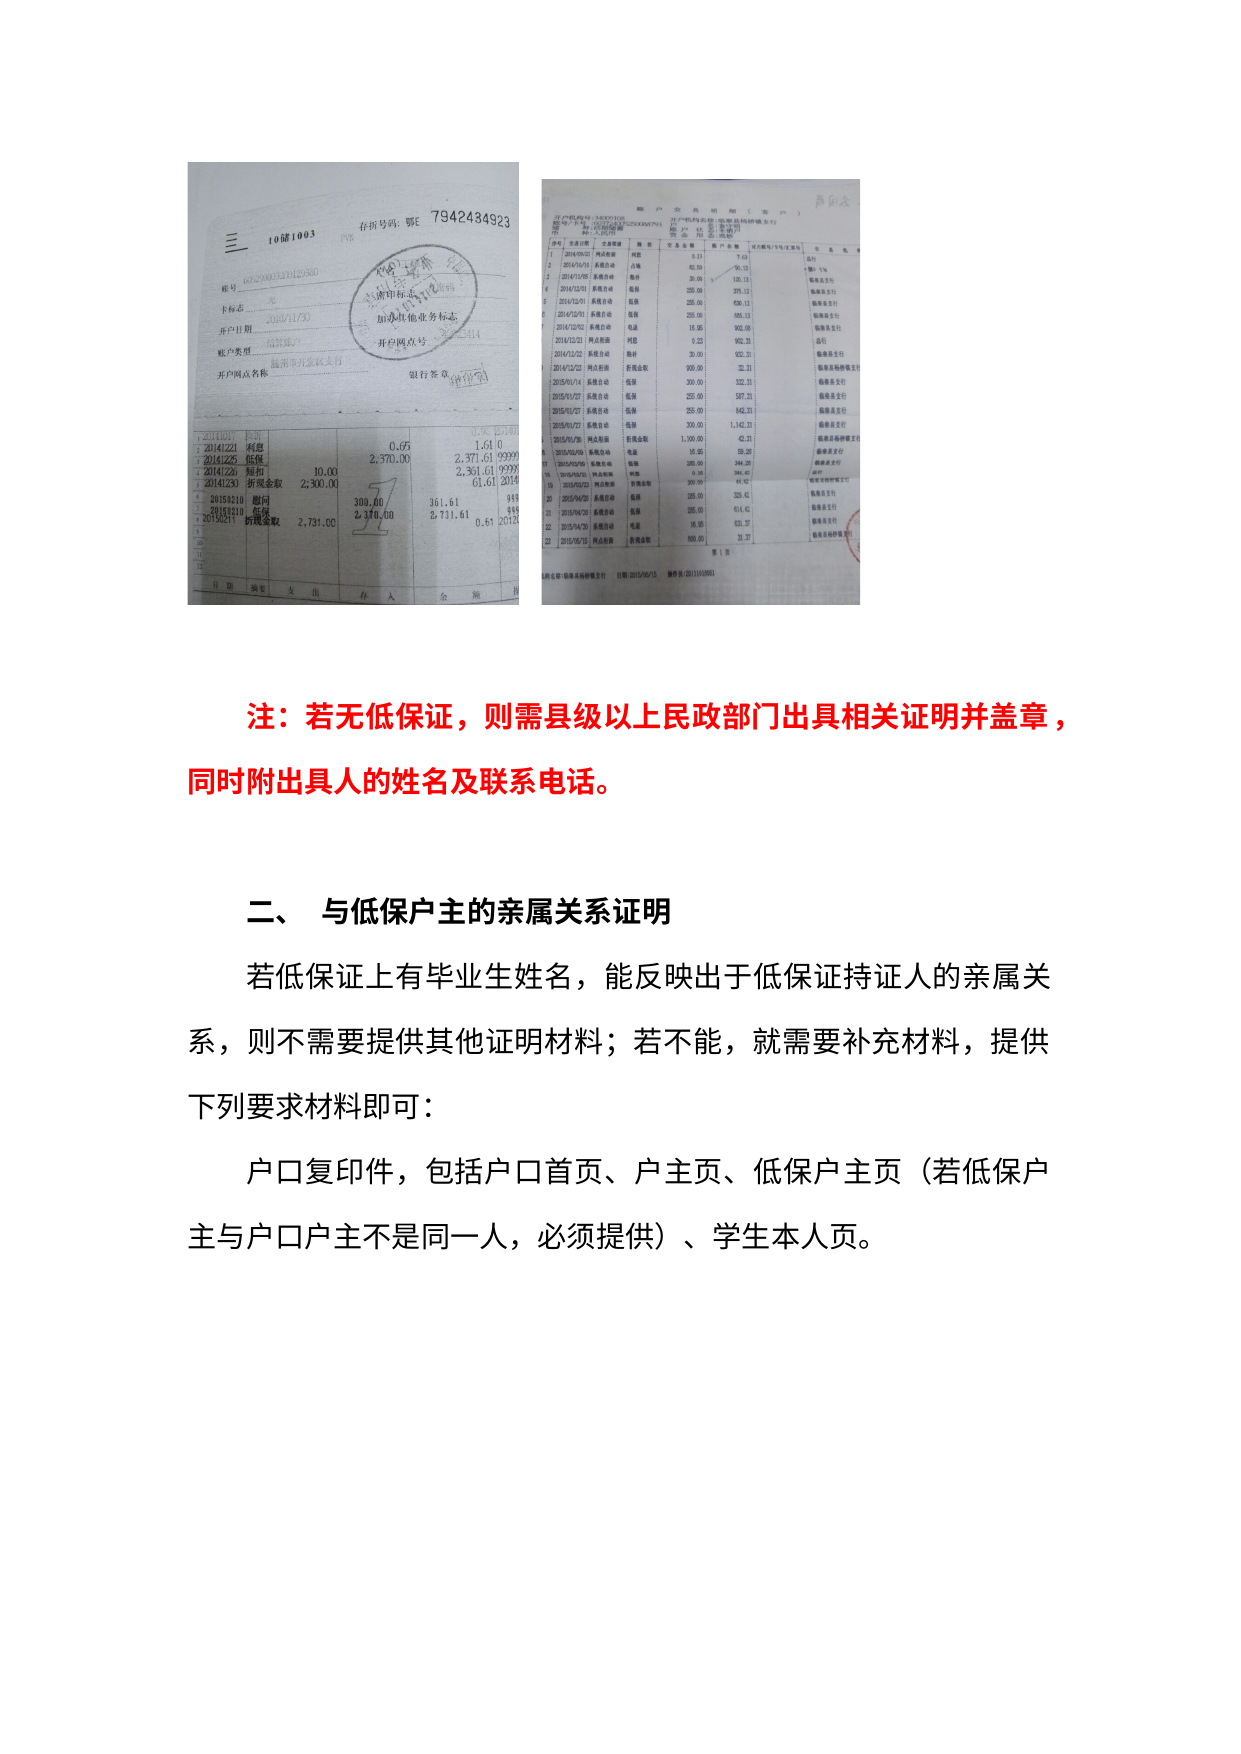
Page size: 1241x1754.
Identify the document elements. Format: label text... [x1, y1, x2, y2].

picture [541, 179, 861, 605]
text 注：若无低保证，则需县级以上民政部门出具相关证明并盖章，同时附出具人的姓名及联系电话。 [187, 682, 1053, 812]
list 与低保户主的亲属关系证明 [246, 877, 1053, 942]
text 若低保证上有毕业生姓名，能反映出于低保证持证人的亲属关系，则不需要提供其他证明材料；若不能，就需要补充材料，提供下列要求材料即可： [187, 942, 1053, 1137]
text 户口复印件，包括户口首页、户主页、低保户主页（若低保户主与户口户主不是同一人，必须提供）、学生本人页。 [187, 1137, 1053, 1267]
picture [187, 162, 519, 605]
